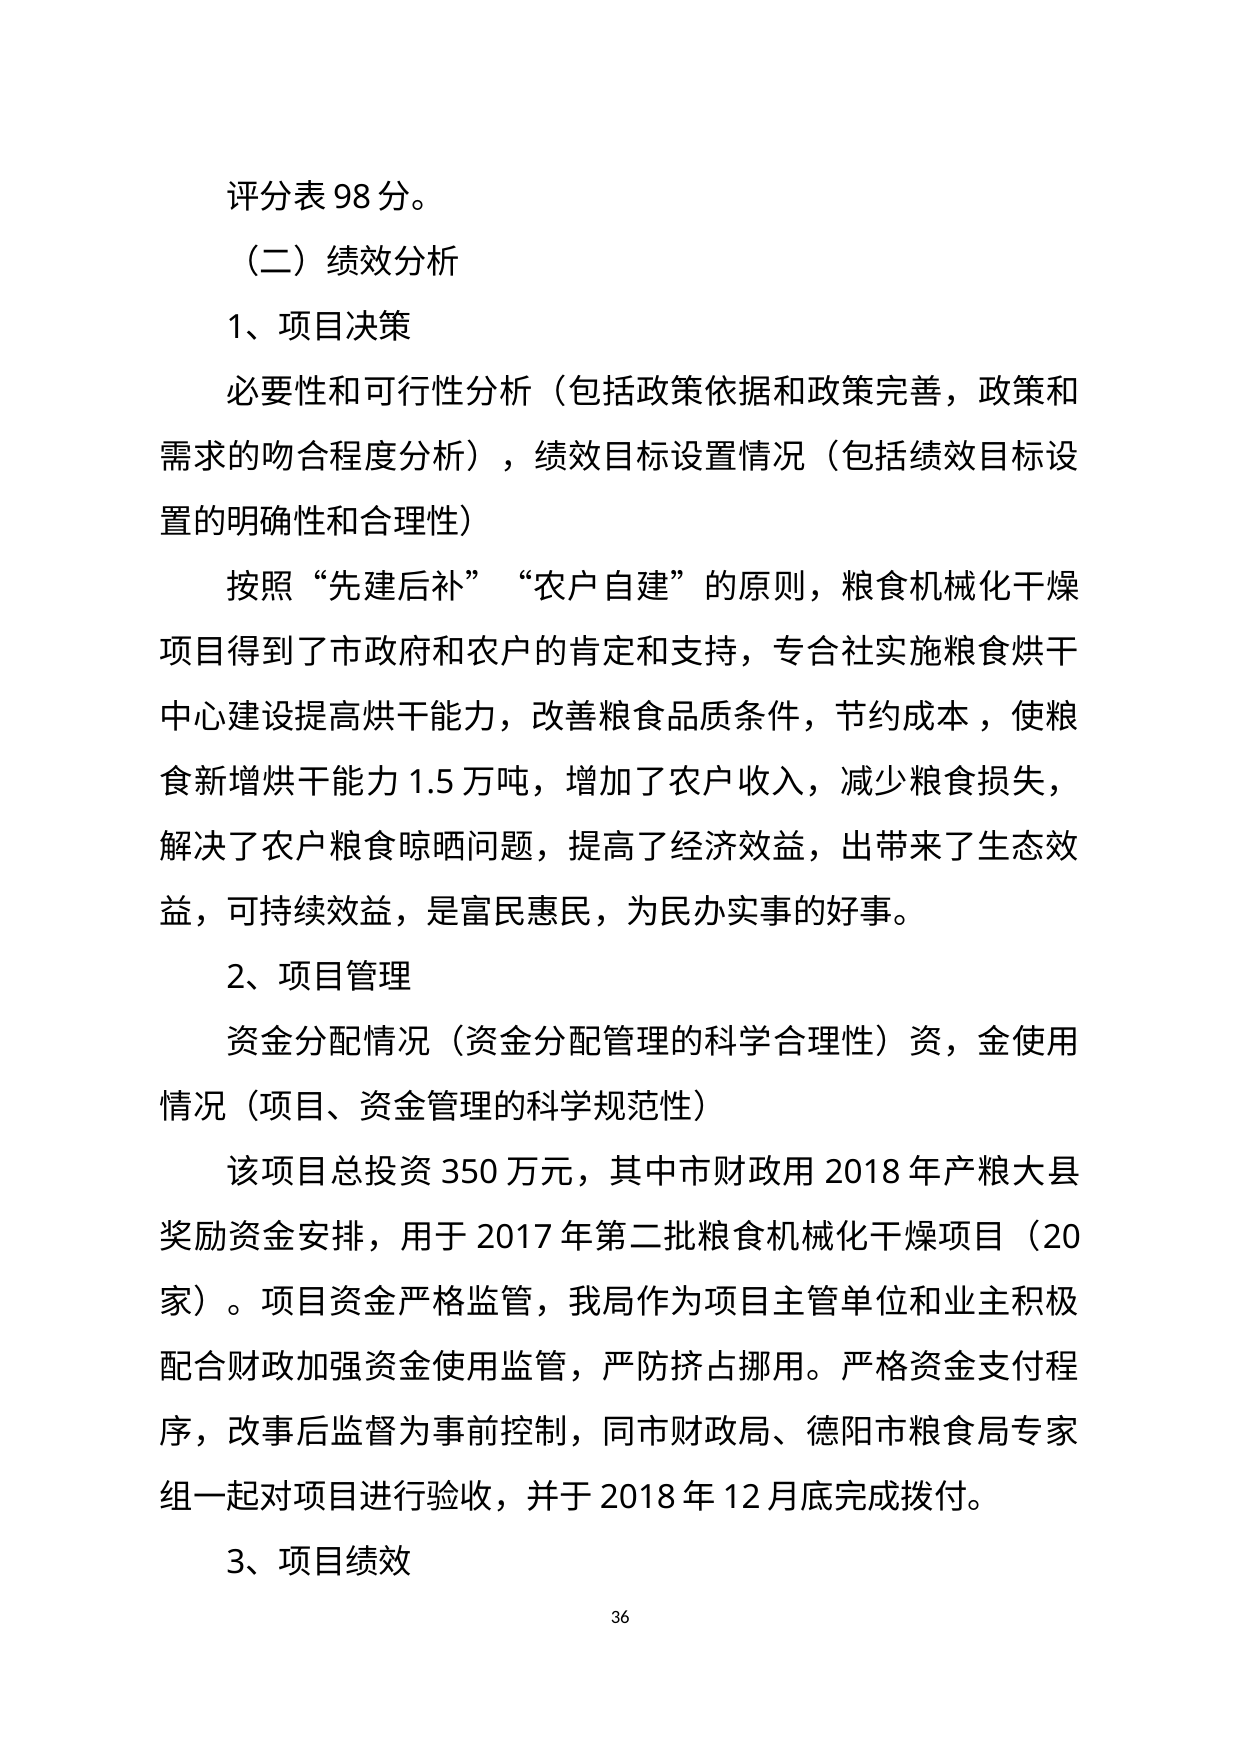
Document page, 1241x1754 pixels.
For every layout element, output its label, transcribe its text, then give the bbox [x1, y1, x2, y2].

text （二）绩效分析 [159, 227, 1081, 292]
text 3、项目绩效 [159, 1527, 1081, 1592]
text 评分表98分。 [159, 162, 1081, 227]
text 按照“先建后补”“农户自建”的原则，粮食机械化干燥项目得到了市政府和农户的肯定和支持，专合社实施粮食烘干中心建设提高烘干能力，改善粮食品质条件，节约成本 ，使粮食新增烘干能力1.5万吨，增加了农户收入，减少粮食损失，解决了农户粮食晾晒问题，提高了经济效益，出带来了生态效益，可持续效益，是富民惠民，为民办实事的好事。 [159, 552, 1081, 942]
text 2、项目管理 [159, 942, 1081, 1007]
text 该项目总投资350万元，其中市财政用2018年产粮大县奖励资金安排，用于2017年第二批粮食机械化干燥项目（20家）。项目资金严格监管，我局作为项目主管单位和业主积极配合财政加强资金使用监管，严防挤占挪用。严格资金支付程序，改事后监督为事前控制，同市财政局、德阳市粮食局专家组一起对项目进行验收，并于2018年12月底完成拨付。 [159, 1137, 1081, 1527]
text 资金分配情况（资金分配管理的科学合理性）资，金使用情况（项目、资金管理的科学规范性） [159, 1007, 1081, 1137]
text 必要性和可行性分析（包括政策依据和政策完善，政策和需求的吻合程度分析），绩效目标设置情况（包括绩效目标设置的明确性和合理性） [159, 357, 1081, 552]
text 1、项目决策 [159, 292, 1081, 357]
